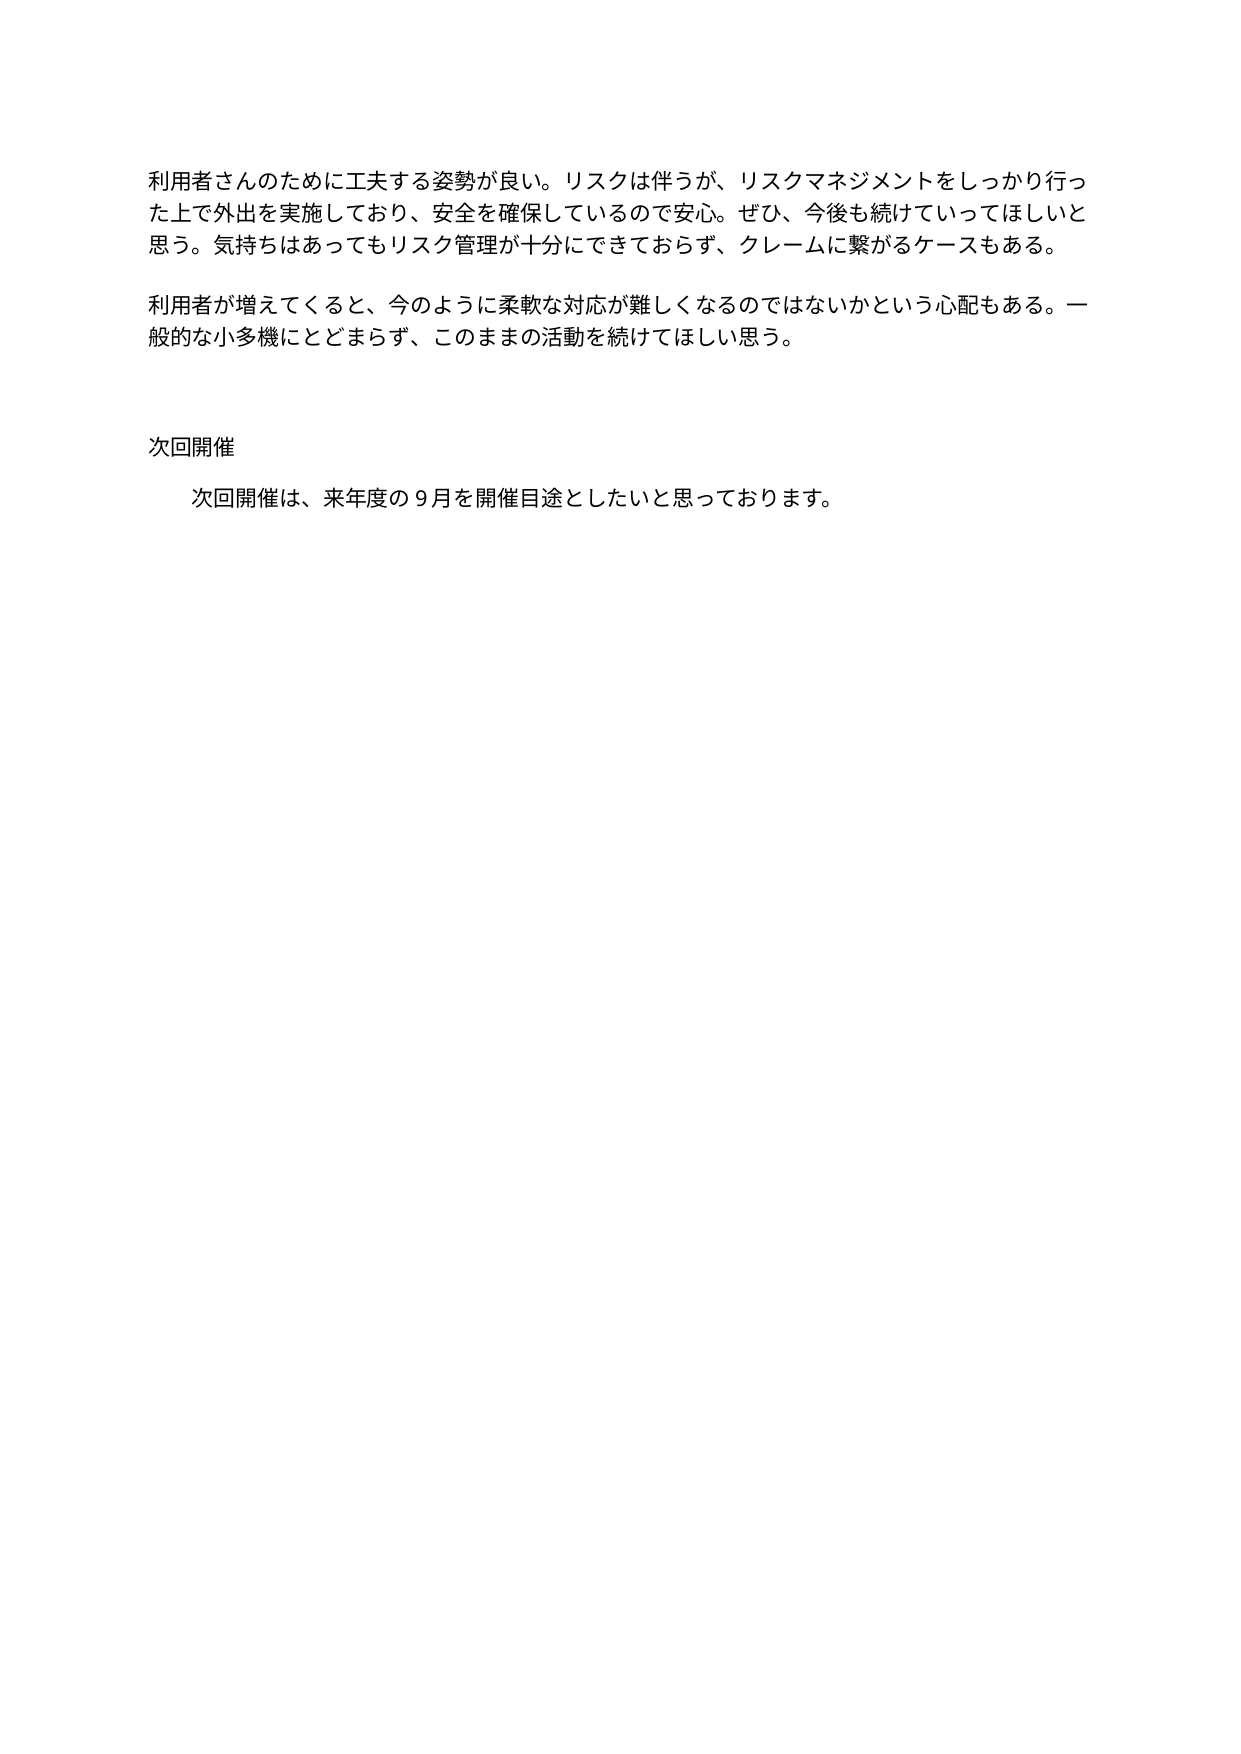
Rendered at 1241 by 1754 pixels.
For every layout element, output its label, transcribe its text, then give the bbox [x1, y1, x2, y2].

text 利用者さんのために工夫する姿勢が良い。リスクは伴うが、リスクマネジメントをしっかり行った上で外出を実施しており、安全を確保しているので安心。ぜひ、今後も続けていってほしいと思う。気持ちはあってもリスク管理が十分にできておらず、クレームに繋がるケースもある。 [148, 164, 1105, 259]
text 次回開催は、来年度の9月を開催目途としたいと思っております。 [148, 481, 1108, 513]
text 次回開催 [148, 430, 1108, 462]
text 利用者が増えてくると、今のように柔軟な対応が難しくなるのではないかという心配もある。一般的な小多機にとどまらず、このままの活動を続けてほしい思う。 [148, 288, 1105, 352]
